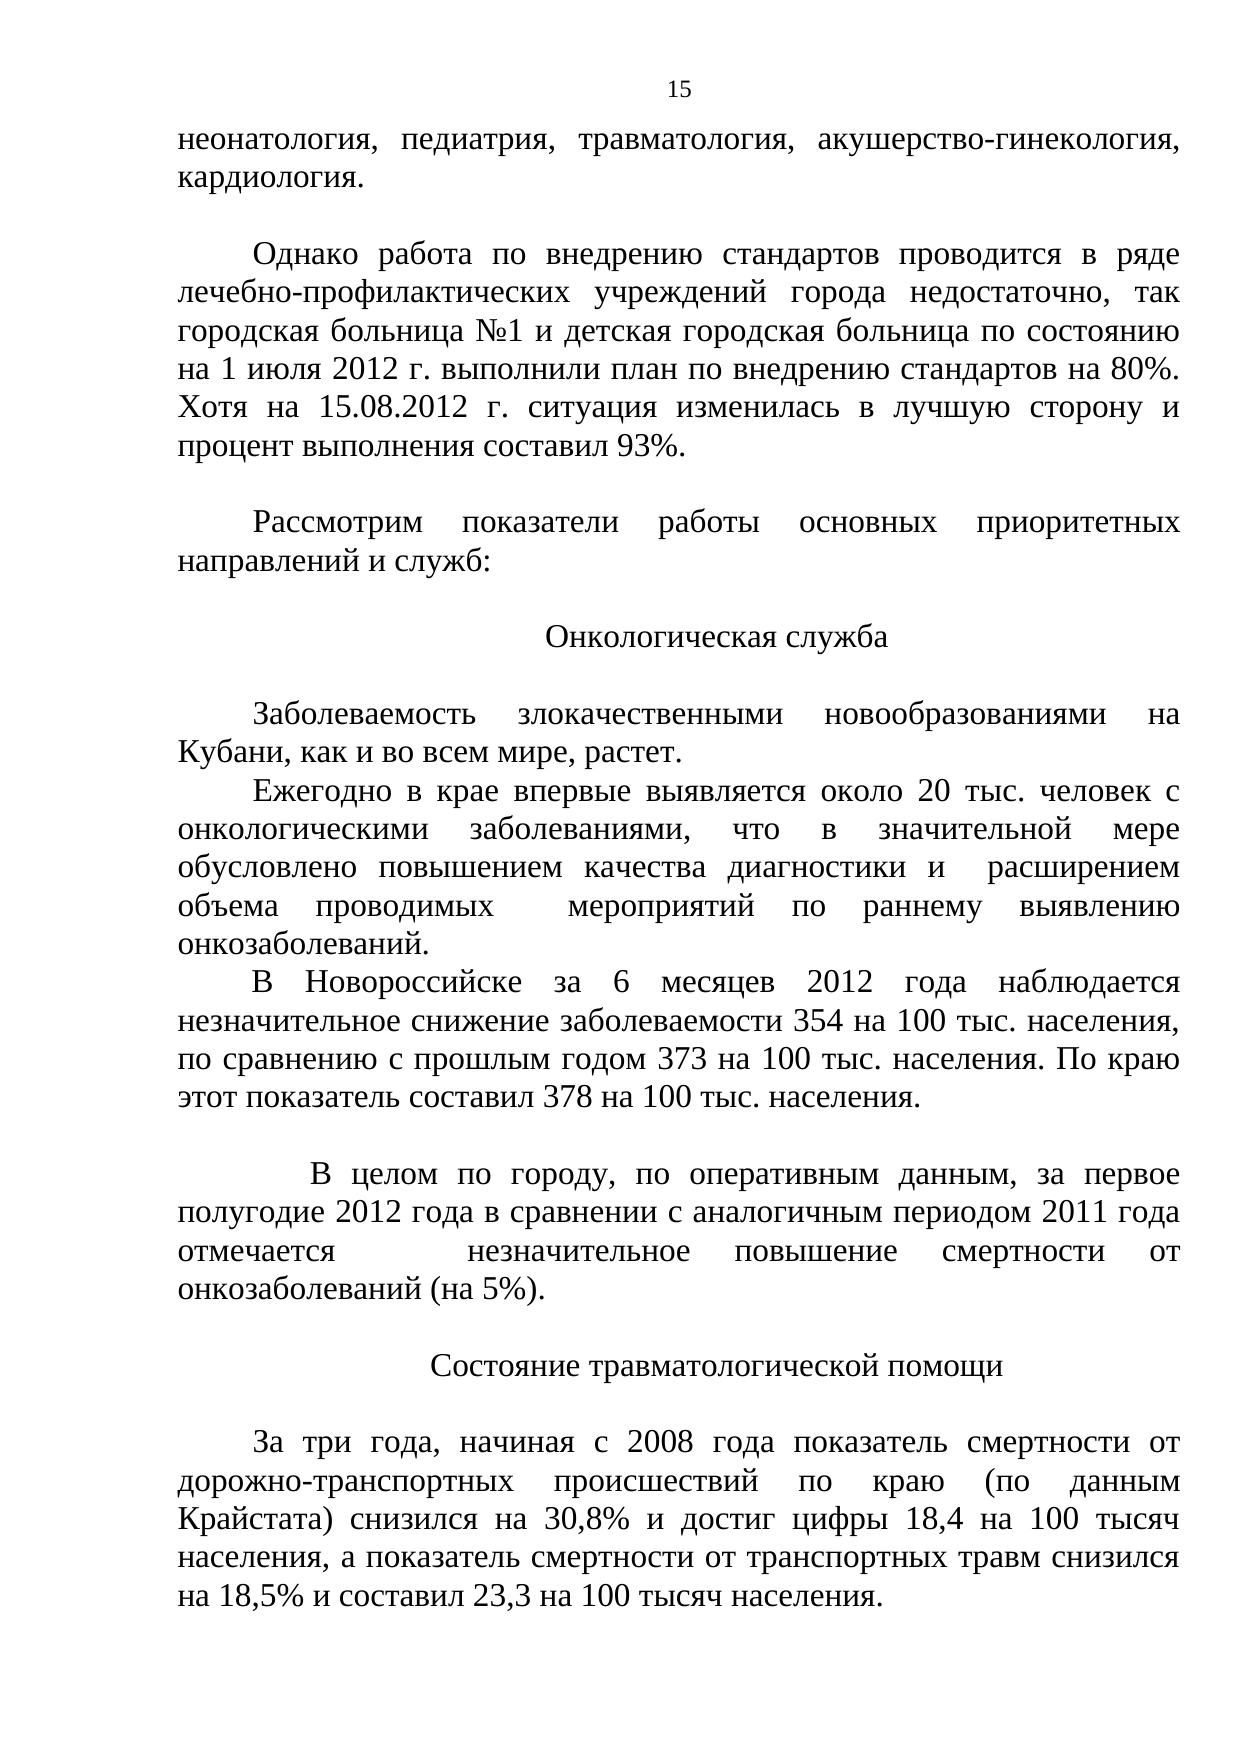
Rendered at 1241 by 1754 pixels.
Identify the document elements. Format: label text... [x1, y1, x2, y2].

text Заболеваемость злокачественными новообразованиями на Кубани, как и во всем мире, растет. [177, 693, 1181, 770]
text Онкологическая служба [177, 616, 1181, 655]
text Однако работа по внедрению стандартов проводится в ряде лечебно-профилактических учреждений города недостаточно, так городская больница №1 и детская городская больница по состоянию на 1 июля 2012 г. выполнили план по внедрению стандартов на 80%. Хотя на 15.08.2012 г. ситуация изменилась в лучшую сторону и процент выполнения составил 93%. [177, 233, 1181, 463]
text За три года, начиная с 2008 года показатель смертности от дорожно-транспортных происшествий по краю (по данным Крайстата) снизился на 30,8% и достиг цифры 18,4 на 100 тысяч населения, а показатель смертности от транспортных травм снизился на 18,5% и составил 23,3 на 100 тысяч населения. [177, 1421, 1181, 1613]
text В целом по городу, по оперативным данным, за первое полугодие 2012 года в сравнении с аналогичным периодом 2011 года отмечается незначительное повышение смертности от онкозаболеваний (на 5%). [177, 1153, 1181, 1306]
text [177, 118, 1181, 195]
text Рассмотрим показатели работы основных приоритетных направлений и служб: [177, 501, 1181, 578]
text Ежегодно в крае впервые выявляется около 20 тыс. человек с онкологическими заболеваниями, что в значительной мере обусловлено повышением качества диагностики и расширением объема проводимых мероприятий по раннему выявлению онкозаболеваний. [177, 770, 1181, 961]
text Состояние травматологической помощи [177, 1345, 1181, 1383]
text В Новороссийске за 6 месяцев 2012 года наблюдается незначительное снижение заболеваемости 354 на 100 тыс. населения, по сравнению с прошлым годом 373 на 100 тыс. населения. По краю этот показатель составил 378 на 100 тыс. населения. [177, 961, 1181, 1115]
